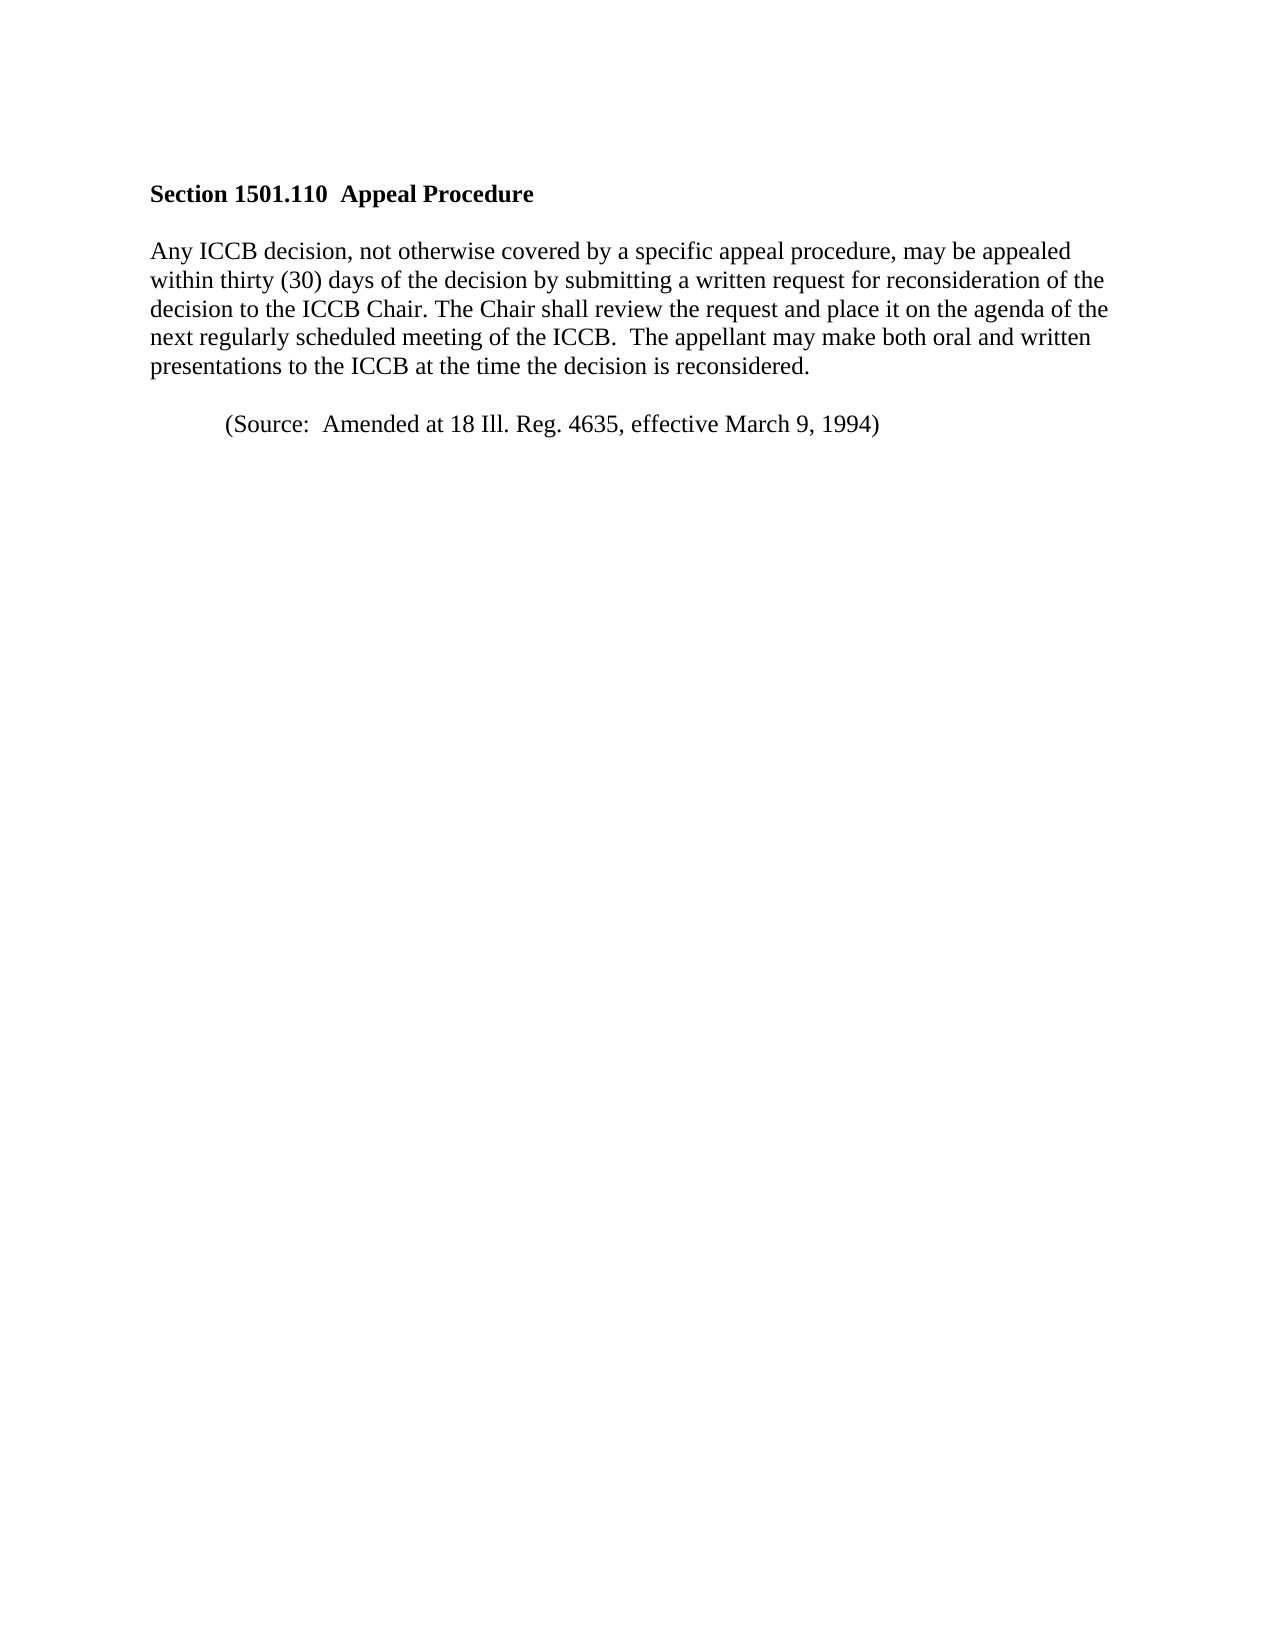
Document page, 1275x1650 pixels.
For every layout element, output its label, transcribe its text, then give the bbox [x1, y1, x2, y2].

text Section 1501.110 Appeal Procedure [150, 179, 1125, 207]
text Any ICCB decision, not otherwise covered by a specific appeal procedure, may be appealed within thirty (30) days of the decision by submitting a written request for reconsideration of the decision to the ICCB Chair. The Chair shall review the request and place it on the agenda of the next regularly scheduled meeting of the ICCB. The appellant may make both oral and written presentations to the ICCB at the time the decision is reconsidered. [150, 236, 1125, 380]
text (Source: Amended at 18 Ill. Reg. 4635, effective March 9, 1994) [225, 409, 1125, 437]
